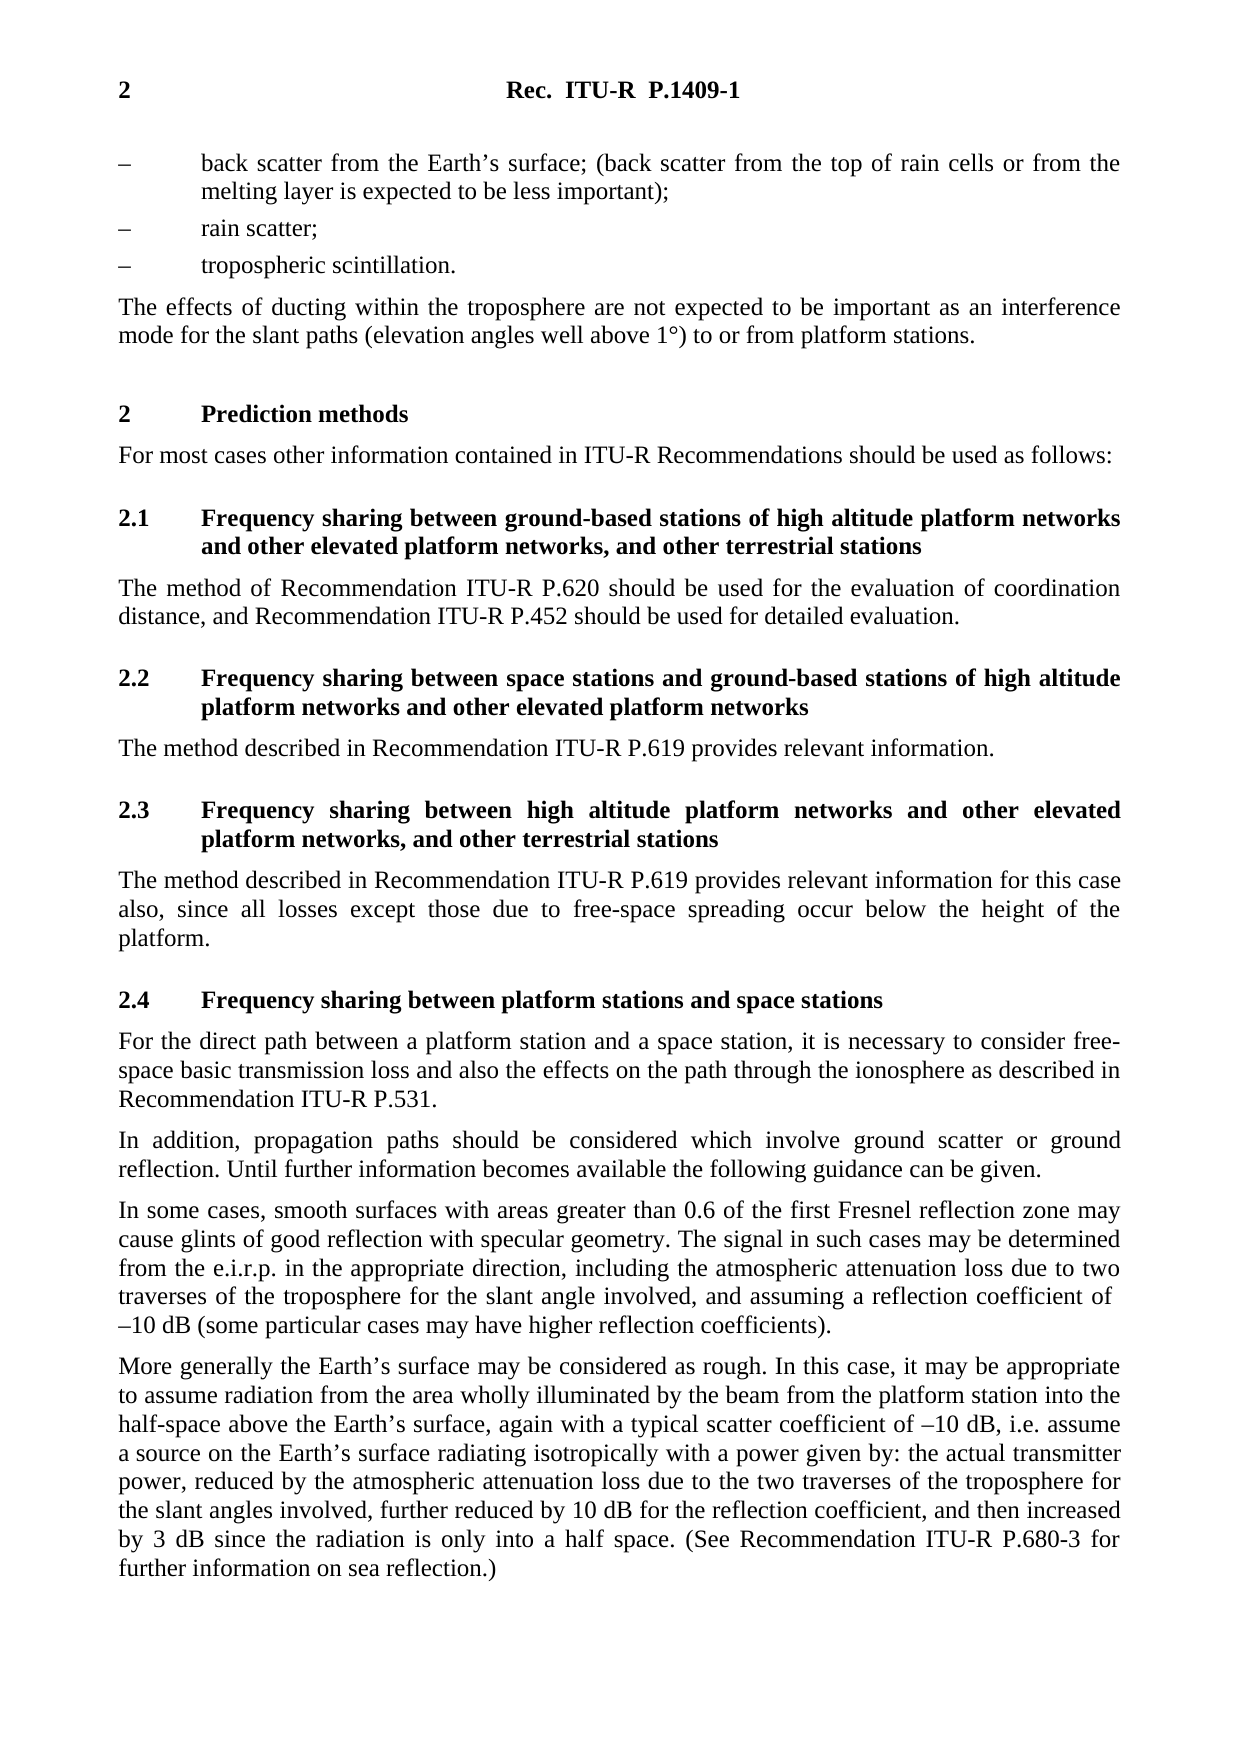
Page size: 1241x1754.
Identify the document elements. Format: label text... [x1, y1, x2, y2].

text – tropospheric scintillation. [118, 251, 1122, 279]
text In some cases, smooth surfaces with areas greater than 0.6 of the first Fresnel reflection zone may cause glints of good reflection with specular geometry. The signal in such cases may be determined from the e.i.r.p. in the appropriate direction, including the atmospheric attenuation loss due to two traverses of the troposphere for the slant angle involved, and assuming a reflection coefficient of –10 dB (some particular cases may have higher reflection coefficients). [118, 1195, 1122, 1339]
subtitle 2.2 Frequency sharing between space stations and ground-based stations of high altitude platform networks and other elevated platform networks [118, 663, 1122, 721]
subtitle 2 Prediction methods [118, 399, 1122, 428]
subtitle 2.4 Frequency sharing between platform stations and space stations [118, 985, 1122, 1014]
text For most cases other information contained in ITU-R Recommendations should be used as follows: [118, 441, 1122, 469]
text In addition, propagation paths should be considered which involve ground scatter or ground reflection. Until further information becomes available the following guidance can be given. [118, 1125, 1122, 1183]
text The method described in Recommendation ITU-R P.619 provides relevant information. [118, 733, 1122, 762]
text The method of Recommendation ITU-R P.620 should be used for the evaluation of coordination distance, and Recommendation ITU-R P.452 should be used for detailed evaluation. [118, 573, 1122, 630]
text For the direct path between a platform station and a space station, it is necessary to consider free-space basic transmission loss and also the effects on the path through the ionosphere as described in Recommendation ITU-R P.531. [118, 1026, 1122, 1113]
subtitle 2.1 Frequency sharing between ground-based stations of high altitude platform networks and other elevated platform networks, and other terrestrial stations [118, 503, 1122, 560]
text More generally the Earth’s surface may be considered as rough. In this case, it may be appropriate to assume radiation from the area wholly illuminated by the beam from the platform station into the half-space above the Earth’s surface, again with a typical scatter coefficient of –10 dB, i.e. assume a source on the Earth’s surface radiating isotropically with a power given by: the actual transmitter power, reduced by the atmospheric attenuation loss due to the two traverses of the troposphere for the slant angles involved, further reduced by 10 dB for the reflection coefficient, and then increased by 3 dB since the radiation is only into a half space. (See Recommendation ITU-R P.680-3 for further information on sea reflection.) [118, 1351, 1122, 1581]
text – back scatter from the Earth’s surface; (back scatter from the top of rain cells or from the melting layer is expected to be less important); [118, 148, 1122, 205]
text The method described in Recommendation ITU-R P.619 provides relevant information for this case also, since all losses except those due to free-space spreading occur below the height of the platform. [118, 866, 1122, 952]
subtitle 2.3 Frequency sharing between high altitude platform networks and other elevated platform networks, and other terrestrial stations [118, 796, 1122, 853]
text The effects of ducting within the troposphere are not expected to be important as an interference mode for the slant paths (elevation angles well above 1°) to or from platform stations. [118, 292, 1122, 349]
text – rain scatter; [118, 213, 1122, 242]
